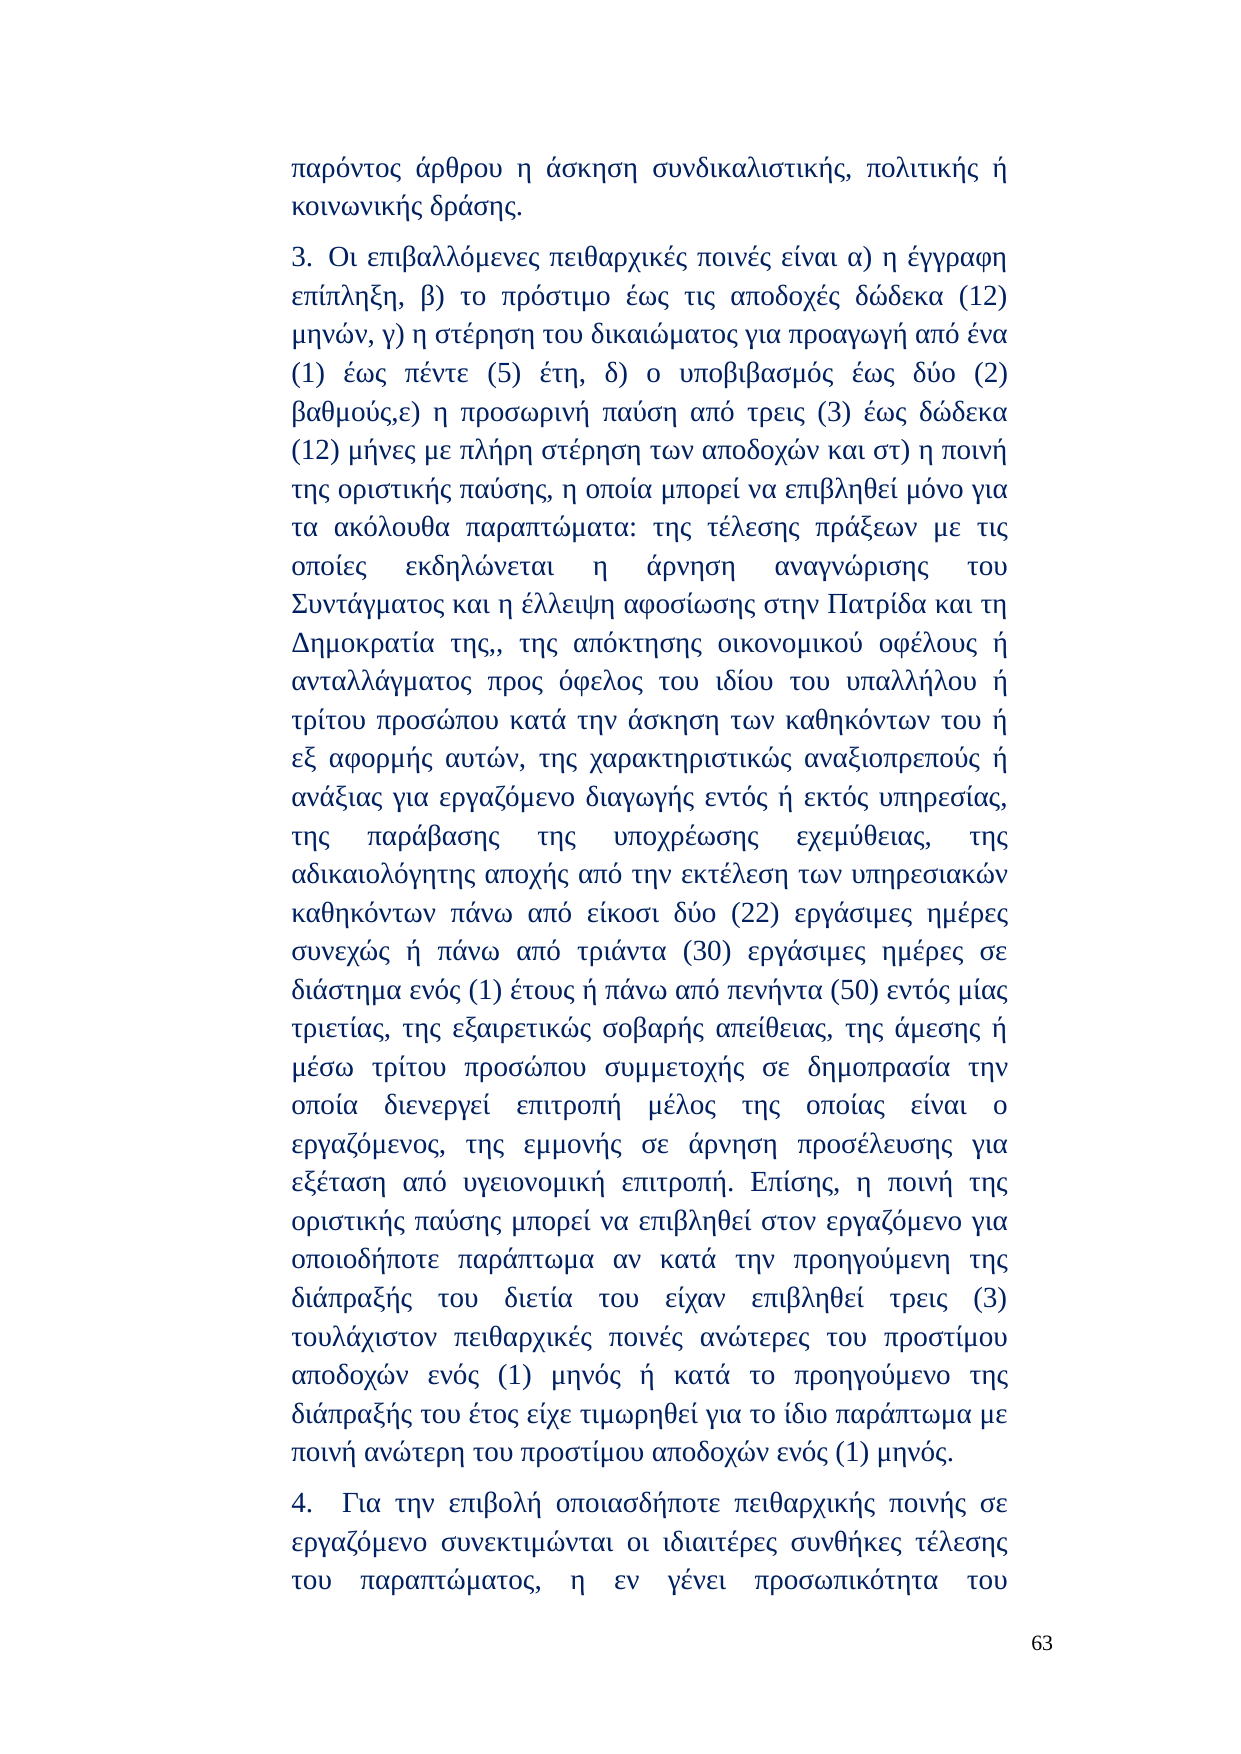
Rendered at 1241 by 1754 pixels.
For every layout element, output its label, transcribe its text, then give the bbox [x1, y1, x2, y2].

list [291, 150, 1009, 222]
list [291, 1485, 1009, 1596]
list Οι επιβαλλόμενες πειθαρχικές ποινές είναι α) η έγγραφη επίπληξη, β) το πρόστιμο έως τις αποδοχές δώδεκα (12) μηνών, γ) η στέρηση του δικαιώματος για προαγωγή από ένα (1) έως πέντε (5) έτη, δ) ο υποβιβασμός έως δύο (2) βαθμούς,ε) η προσωρινή παύση από τρεις (3) έως δώδεκα (12) μήνες με πλήρη στέρηση των αποδοχών και στ) η ποινή της οριστικής παύσης, η οποία μπορεί να επιβληθεί μόνο για τα ακόλουθα παραπτώματα: της τέλεσης πράξεων με τις οποίες εκδηλώνεται η άρνηση αναγνώρισης του Συντάγματος και η έλλειψη αφοσίωσης στην Πατρίδα και τη Δημοκρατία της,, της απόκτησης οικονομικού οφέλους ή ανταλλάγματος προς όφελος του ιδίου του υπαλλήλου ή τρίτου προσώπου κατά την άσκηση των καθηκόντων του ή εξ αφορμής αυτών, της χαρακτηριστικώς αναξιοπρεπούς ή ανάξιας για εργαζόμενο διαγωγής εντός ή εκτός υπηρεσίας, της παράβασης της υποχρέωσης εχεμύθειας, της αδικαιολόγητης αποχής από την εκτέλεση των υπηρεσιακών καθηκόντων πάνω από είκοσι δύο (22) εργάσιμες ημέρες συνεχώς ή πάνω από τριάντα (30) εργάσιμες ημέρες σε διάστημα ενός (1) έτους ή πάνω από πενήντα (50) εντός μίας τριετίας, της εξαιρετικώς σοβαρής απείθειας, της άμεσης ή μέσω τρίτου προσώπου συμμετοχής σε δημοπρασία την οποία διενεργεί επιτροπή μέλος της οποίας είναι ο εργαζόμενος, της εμμονής σε άρνηση προσέλευσης για εξέταση από υγειονομική επιτροπή. Επίσης, η ποινή της οριστικής παύσης μπορεί να επιβληθεί στον εργαζόμενο για οποιοδήποτε παράπτωμα αν κατά την προηγούμενη της διάπραξής του διετία του είχαν επιβληθεί τρεις (3) τουλάχιστον πειθαρχικές ποινές ανώτερες του προστίμου αποδοχών ενός (1) μηνός ή κατά το προηγούμενο της διάπραξής του έτος είχε τιμωρηθεί για το ίδιο παράπτωμα με ποινή ανώτερη του προστίμου αποδοχών ενός (1) μηνός. [291, 239, 1009, 1468]
